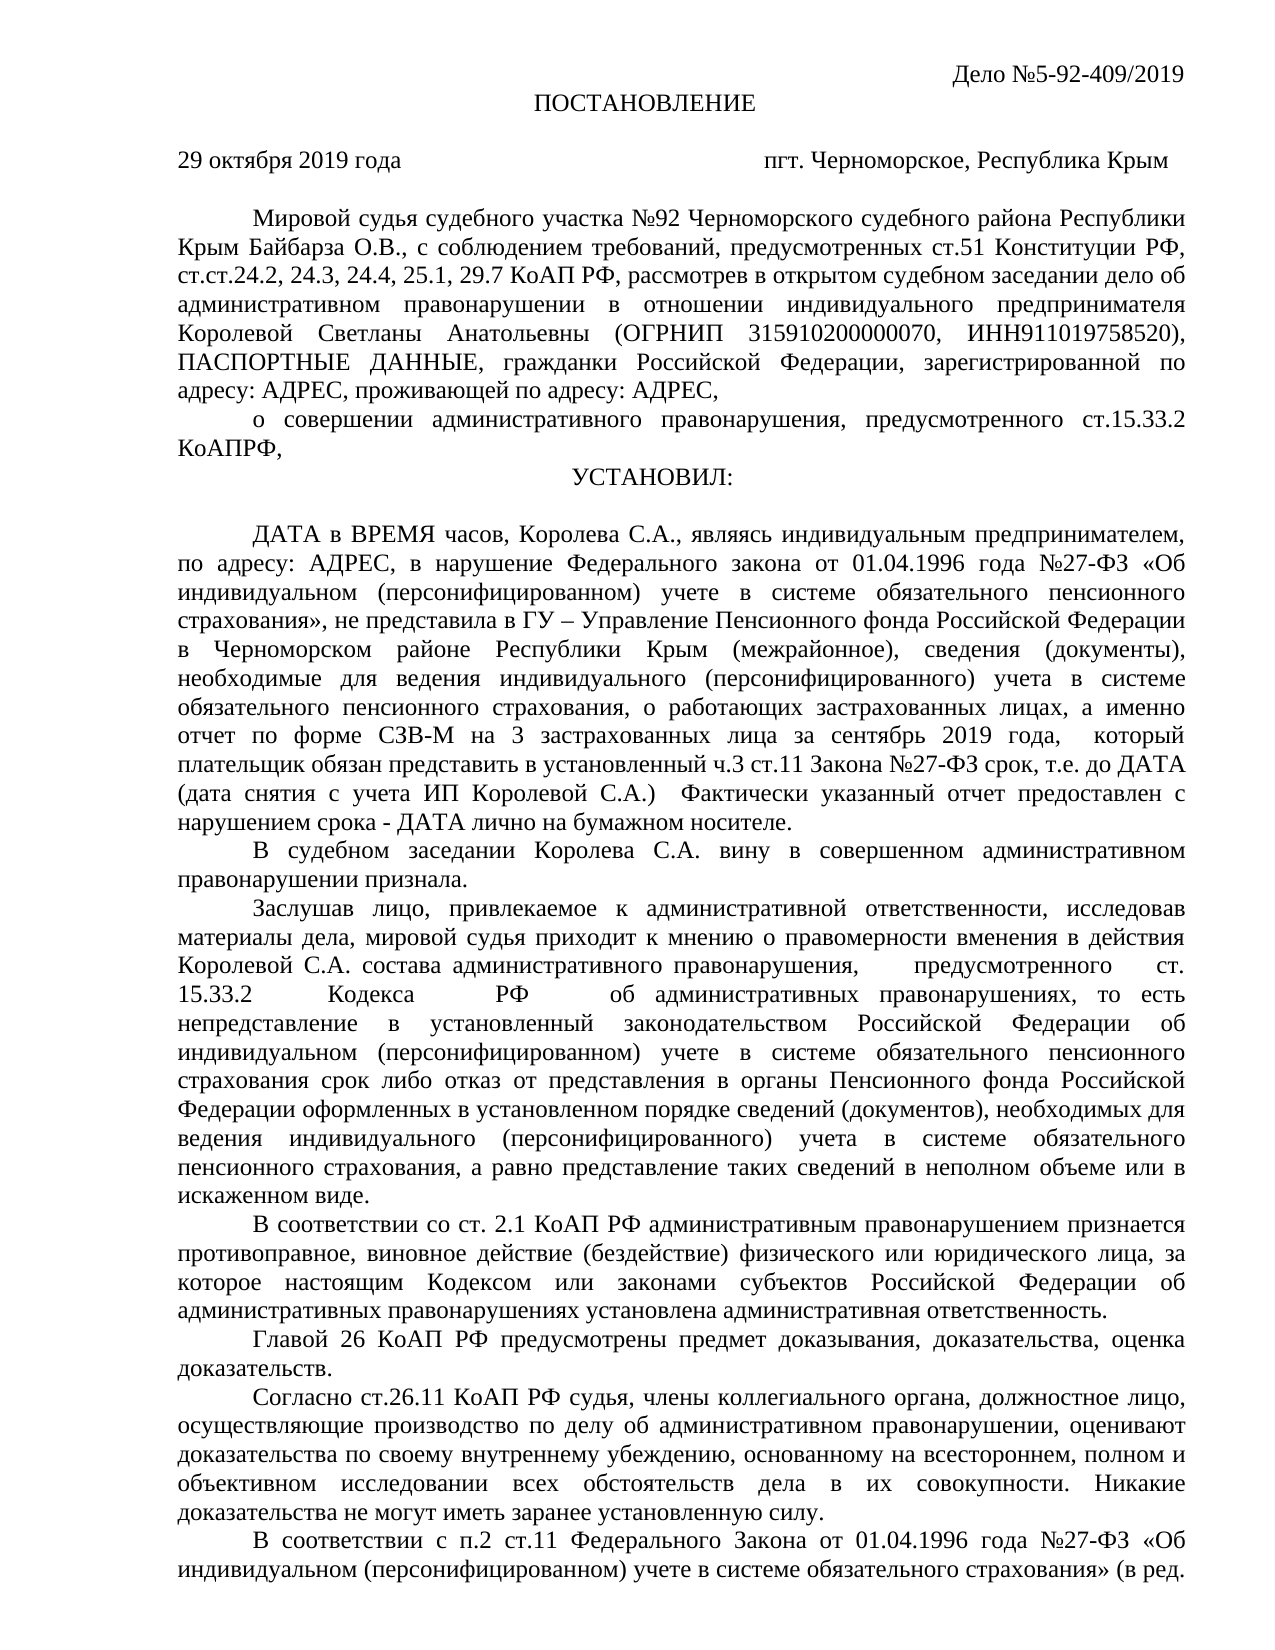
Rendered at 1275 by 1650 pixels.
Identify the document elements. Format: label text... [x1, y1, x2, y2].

text ПОСТАНОВЛЕНИЕ [177, 88, 1186, 117]
text ДАТА в ВРЕМЯ часов, Королева С.А., являясь индивидуальным предпринимателем, по адресу: АДРЕС, в нарушение Федерального закона от 01.04.1996 года №27-ФЗ «Об индивидуальном (персонифицированном) учете в системе обязательного пенсионного страхования», не представила в ГУ – Управление Пенсионного фонда Российской Федерации в Черноморском районе Республики Крым (межрайонное), сведения (документы), необходимые для ведения индивидуального (персонифицированного) учета в системе обязательного пенсионного страхования, о работающих застрахованных лицах, а именно отчет по форме СЗВ-М на 3 застрахованных лица за сентябрь 2019 года, который плательщик обязан представить в установленный ч.3 ст.11 Закона №27-ФЗ срок, т.е. до ДАТА (дата снятия с учета ИП Королевой С.А.) Фактически указанный отчет предоставлен с нарушением срока - ДАТА лично на бумажном носителе. [177, 519, 1186, 835]
text Главой 26 КоАП РФ предусмотрены предмет доказывания, доказательства, оценка доказательств. [177, 1324, 1186, 1382]
text о совершении административного правонарушения, предусмотренного ст.15.33.2 КоАПРФ, [177, 404, 1186, 462]
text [177, 1525, 1186, 1583]
text В соответствии со ст. 2.1 КоАП РФ административным правонарушением признается противоправное, виновное действие (бездействие) физического или юридического лица, за которое настоящим Кодексом или законами субъектов Российской Федерации об административных правонарушениях установлена административная ответственность. [177, 1209, 1186, 1324]
text В судебном заседании Королева С.А. вину в совершенном административном правонарушении признала. [177, 835, 1186, 893]
text 29 октября 2019 года пгт. Черноморское, Республика Крым [177, 145, 1186, 174]
text Мировой судья судебного участка №92 Черноморского судебного района Республики Крым Байбарза О.В., с соблюдением требований, предусмотренных ст.51 Конституции РФ, ст.ст.24.2, 24.3, 24.4, 25.1, 29.7 КоАП РФ, рассмотрев в открытом судебном заседании дело об административном правонарушении в отношении индивидуального предпринимателя Королевой Светланы Анатольевны (ОГРНИП 315910200000070, ИНН911019758520), ПАСПОРТНЫЕ ДАННЫЕ, гражданки Российской Федерации, зарегистрированной по адресу: АДРЕС, проживающей по адресу: АДРЕС, [177, 203, 1186, 404]
text Дело №5-92-409/2019 [177, 59, 1186, 88]
text Заслушав лицо, привлекаемое к административной ответственности, исследовав материалы дела, мировой судья приходит к мнению о правомерности вменения в действия Королевой С.А. состава административного правонарушения, предусмотренного ст. 15.33.2 Кодекса РФ об административных правонарушениях, то есть непредставление в установленный законодательством Российской Федерации об индивидуальном (персонифицированном) учете в системе обязательного пенсионного страхования срок либо отказ от представления в органы Пенсионного фонда Российской Федерации оформленных в установленном порядке сведений (документов), необходимых для ведения индивидуального (персонифицированного) учета в системе обязательного пенсионного страхования, а равно представление таких сведений в неполном объеме или в искаженном виде. [177, 893, 1186, 1209]
text Согласно ст.26.11 КоАП РФ судья, члены коллегиального органа, должностное лицо, осуществляющие производство по делу об административном правонарушении, оценивают доказательства по своему внутреннему убеждению, основанному на всестороннем, полном и объективном исследовании всех обстоятельств дела в их совокупности. Никакие доказательства не могут иметь заранее установленную силу. [177, 1382, 1186, 1525]
text УСТАНОВИЛ: [177, 462, 1186, 490]
